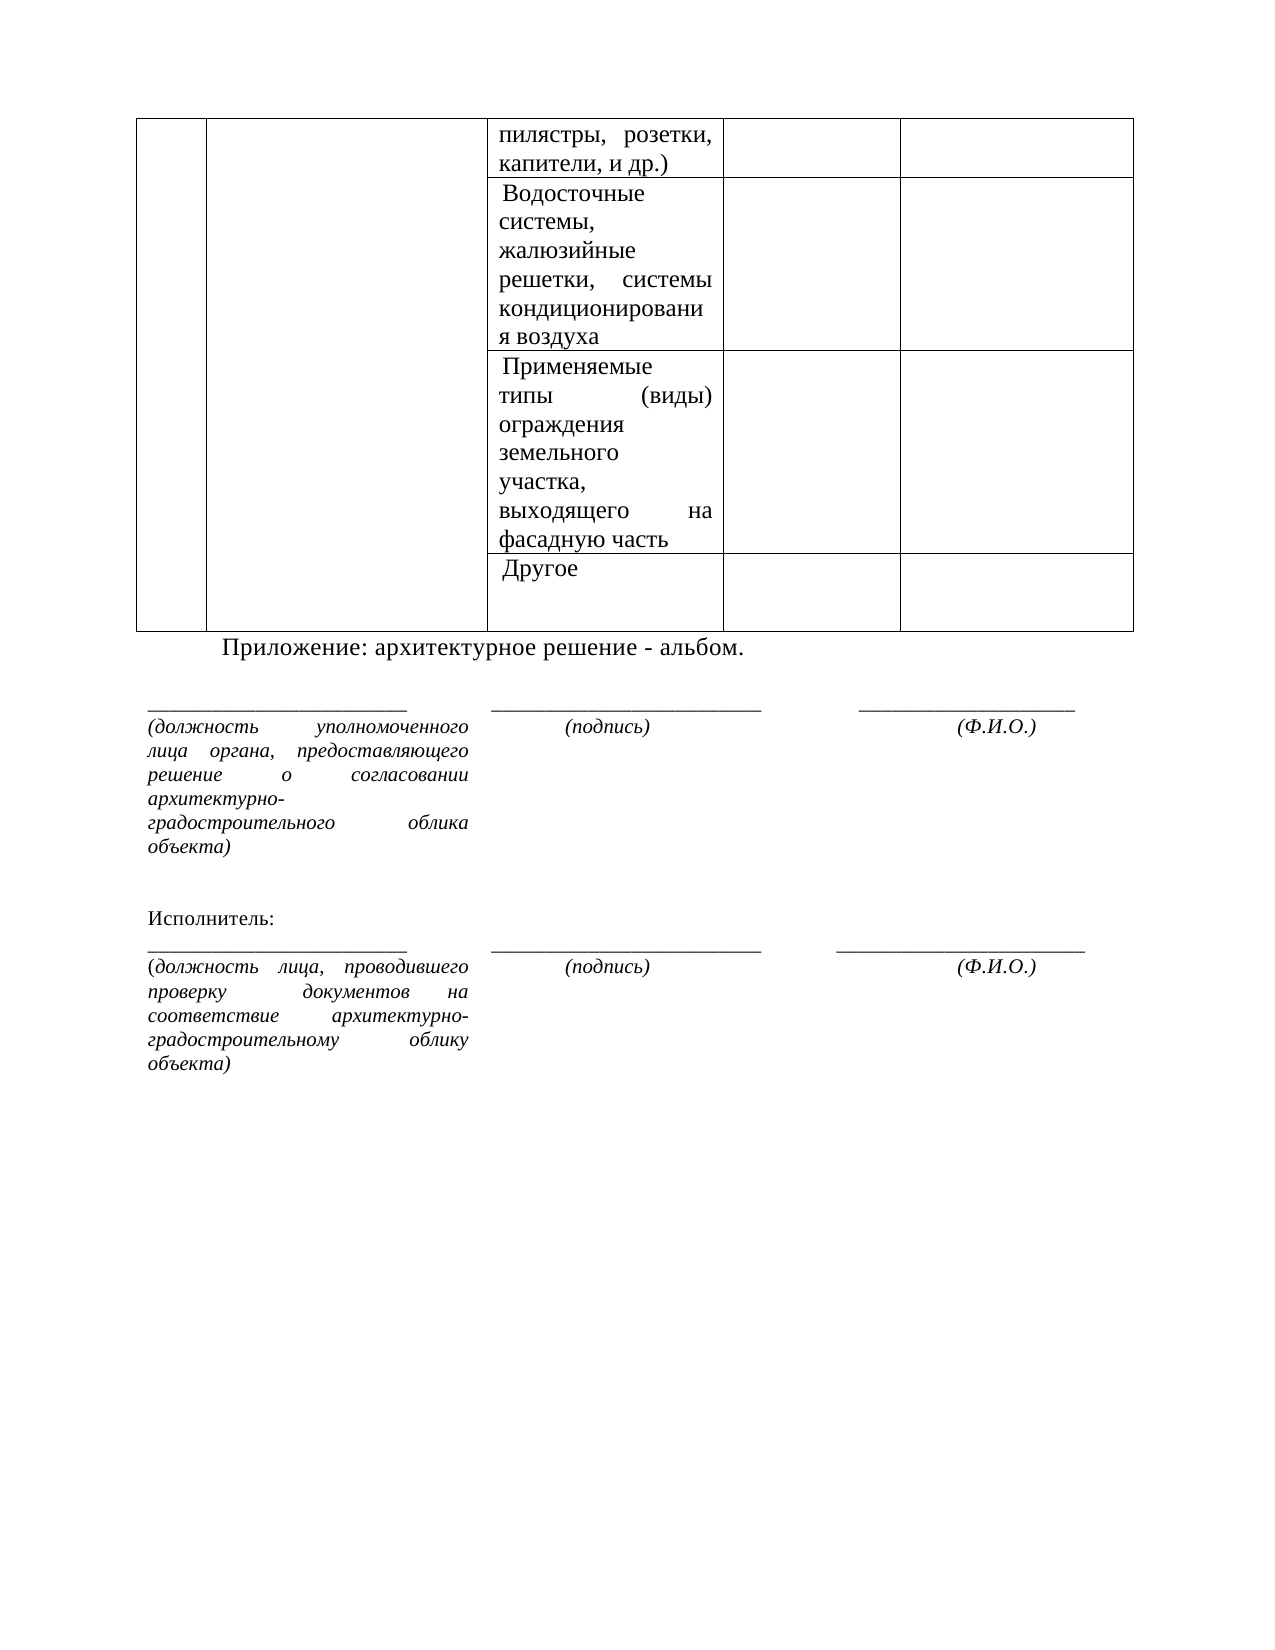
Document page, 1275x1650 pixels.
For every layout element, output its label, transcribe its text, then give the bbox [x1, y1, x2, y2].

table_cell [724, 178, 900, 350]
table_cell Применяемые типы (виды) ограждения земельного участка, выходящего на фасадную часть [488, 351, 723, 552]
table_cell [724, 351, 900, 552]
table_cell Другое [488, 554, 723, 631]
table_cell _______________________ (Ф.И.О.) [825, 906, 1168, 1075]
table_cell Водосточные системы, жалюзийные решетки, системы кондиционирования воздуха [488, 178, 723, 350]
table_header _________________________ (подпись) [480, 690, 825, 906]
table_cell [901, 119, 1133, 177]
table_cell [901, 351, 1133, 552]
table_header ____________________ (Ф.И.О.) [825, 690, 1168, 906]
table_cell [488, 119, 723, 177]
text Приложение: архитектурное решение - альбом. [148, 632, 1216, 661]
table_cell [901, 178, 1133, 350]
table_cell Исполнитель: ________________________ (должность лица, проводившего проверку документов на соответствие архитектурно-градостроительному облику объекта) [136, 906, 480, 1075]
table_cell [901, 554, 1133, 631]
table_cell [724, 119, 900, 177]
table_header ________________________ (должность уполномоченного лица органа, предоставляющего решение о согласовании архитектурно-градостроительного облика объекта) [136, 690, 480, 906]
table_cell [724, 554, 900, 631]
table_cell _________________________ (подпись) [480, 906, 825, 1075]
